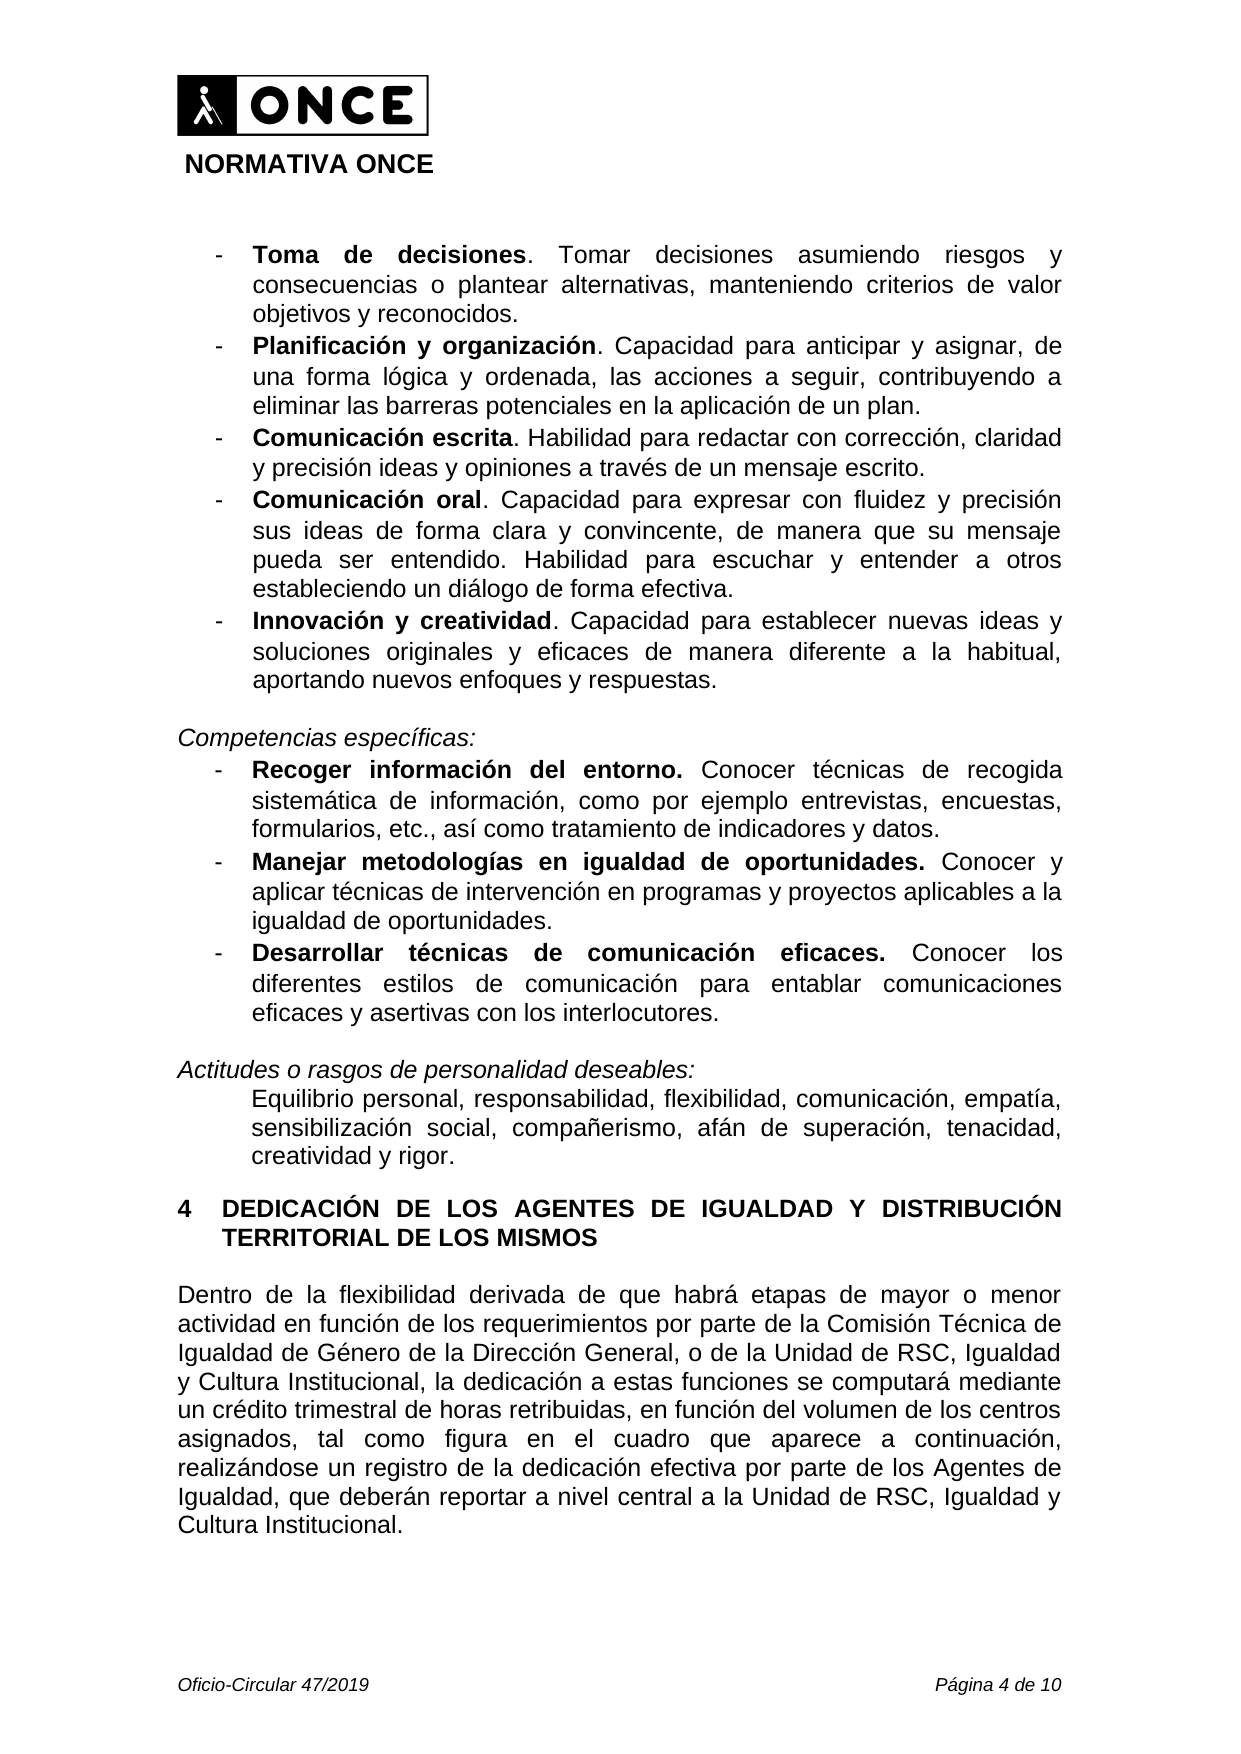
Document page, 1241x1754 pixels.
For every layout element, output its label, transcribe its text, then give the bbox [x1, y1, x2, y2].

picture [177, 75, 429, 136]
list Comunicación oral. Capacidad para expresar con fluidez y precisión sus ideas de forma clara y convincente, de manera que su mensaje pueda ser entendido. Habilidad para escuchar y entender a otros estableciendo un diálogo de forma efectiva. [215, 482, 1063, 602]
list Toma de decisiones. Tomar decisiones asumiendo riesgos y consecuencias o plantear alternativas, manteniendo criterios de valor objetivos y reconocidos. [215, 236, 1063, 328]
list Comunicación escrita. Habilidad para redactar con corrección, claridad y precisión ideas y opiniones a través de un mensaje escrito. [215, 419, 1063, 482]
list Planificación y organización. Capacidad para anticipar y asignar, de una forma lógica y ordenada, las acciones a seguir, contribuyendo a eliminar las barreras potenciales en la aplicación de un plan. [215, 328, 1063, 419]
text Dentro de la flexibilidad derivada de que habrá etapas de mayor o menor actividad en función de los requerimientos por parte de la Comisión Técnica de Igualdad de Género de la Dirección General, o de la Unidad de RSC, Igualdad y Cultura Institucional, la dedicación a estas funciones se computará mediante un crédito trimestral de horas retribuidas, en función del volumen de los centros asignados, tal como figura en el cuadro que aparece a continuación, realizándose un registro de la dedicación efectiva por parte de los Agentes de Igualdad, que deberán reportar a nivel central a la Unidad de RSC, Igualdad y Cultura Institucional. [177, 1280, 1063, 1539]
list Recoger información del entorno. Conocer técnicas de recogida sistemática de información, como por ejemplo entrevistas, encuestas, formularios, etc., así como tratamiento de indicadores y datos. [214, 752, 1063, 843]
text Actitudes o rasgos de personalidad deseables: [177, 1055, 1063, 1084]
list Manejar metodologías en igualdad de oportunidades. Conocer y aplicar técnicas de intervención en programas y proyectos aplicables a la igualdad de oportunidades. [214, 843, 1063, 935]
text Equilibrio personal, responsabilidad, flexibilidad, comunicación, empatía, sensibilización social, compañerismo, afán de superación, tenacidad, creatividad y rigor. [251, 1084, 1063, 1170]
text Competencias específicas: [177, 723, 1063, 752]
subtitle 4 DEDICACIÓN DE LOS AGENTES DE IGUALDAD Y DISTRIBUCIÓN TERRITORIAL DE LOS MISMOS [177, 1194, 1063, 1251]
list Desarrollar técnicas de comunicación eficaces. Conocer los diferentes estilos de comunicación para entablar comunicaciones eficaces y asertivas con los interlocutores. [214, 935, 1063, 1026]
list Innovación y creatividad. Capacidad para establecer nuevas ideas y soluciones originales y eficaces de manera diferente a la habitual, aportando nuevos enfoques y respuestas. [215, 602, 1063, 694]
